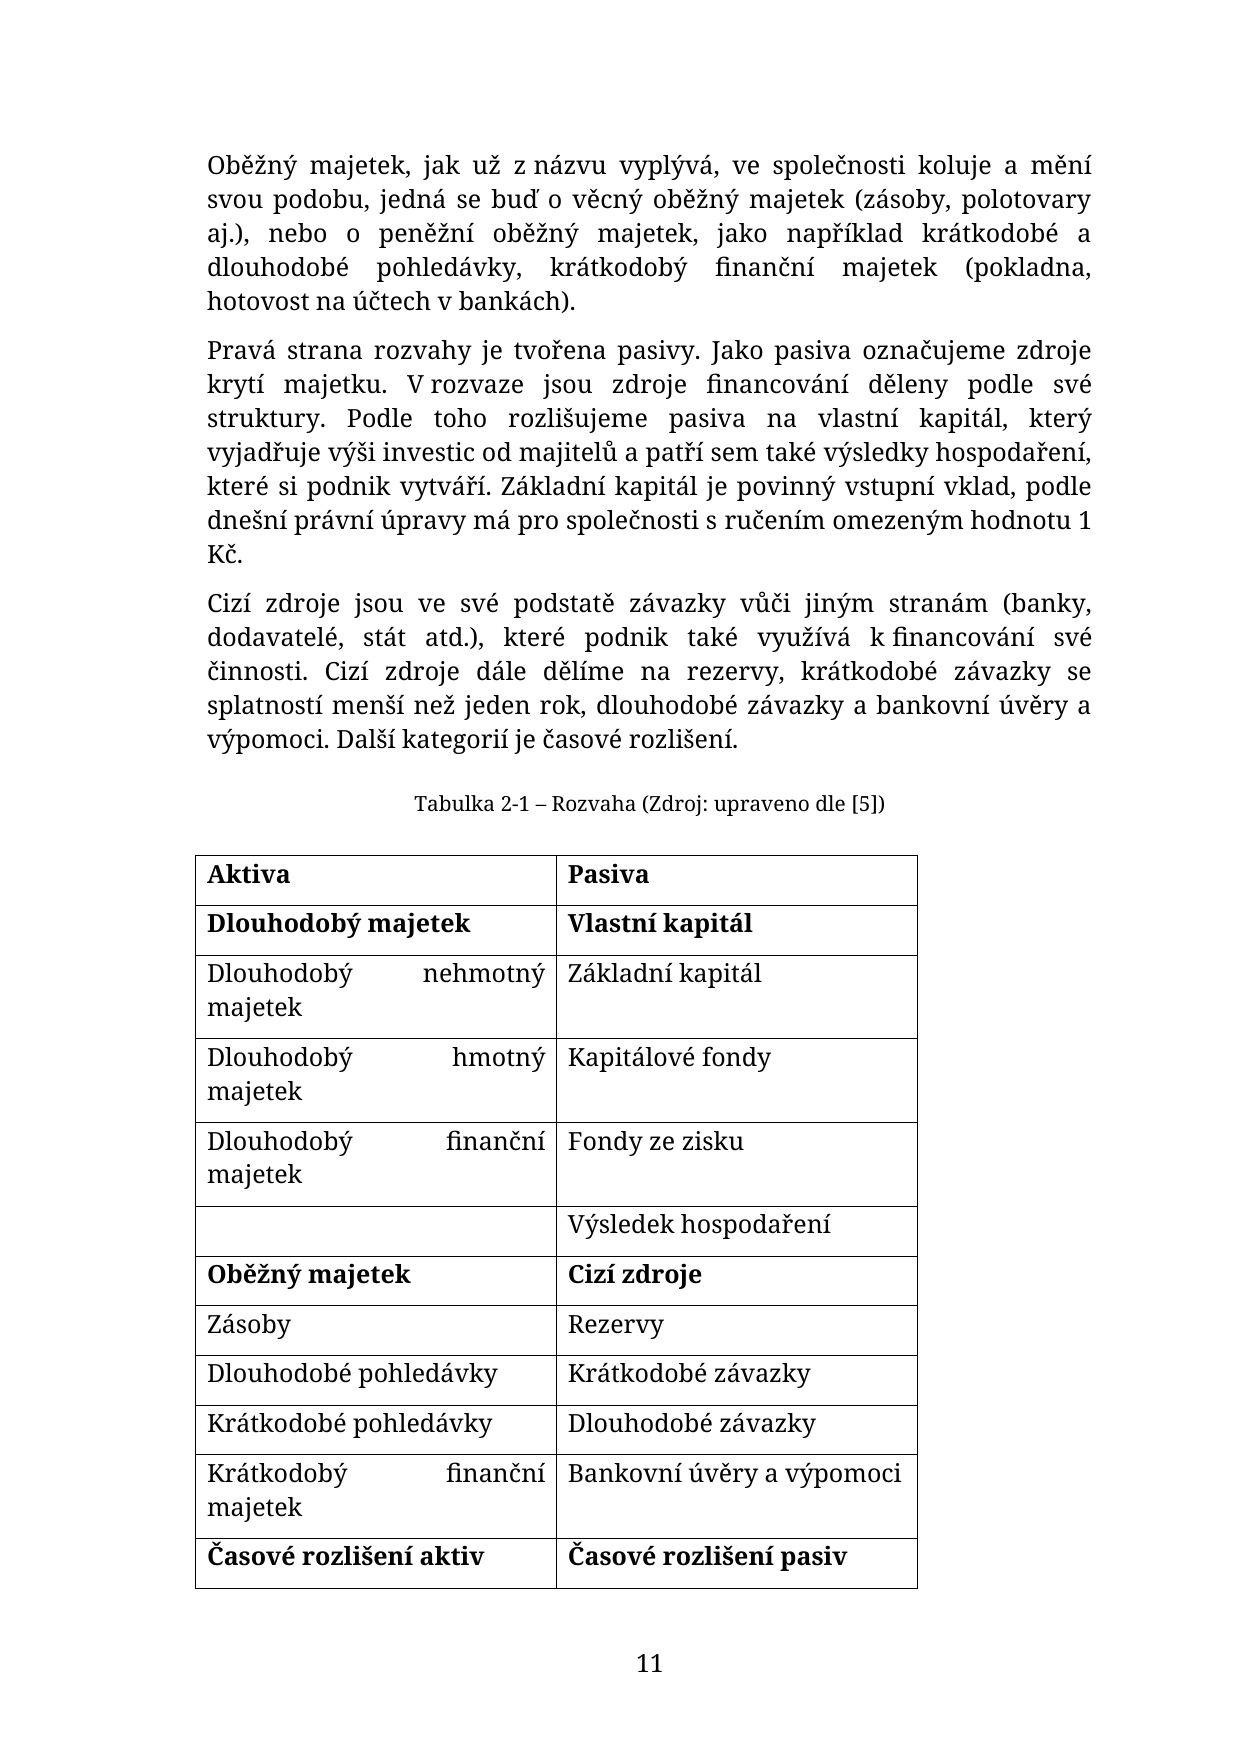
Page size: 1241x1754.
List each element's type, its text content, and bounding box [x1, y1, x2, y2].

table_cell [196, 1207, 556, 1256]
text Cizí zdroje jsou ve své podstatě závazky vůči jiným stranám (banky, dodavatelé, stát atd.), které podnik také využívá k financování své činnosti. Cizí zdroje dále dělíme na rezervy, krátkodobé závazky se splatností menší než jeden rok, dlouhodobé závazky a bankovní úvěry a výpomoci. Další kategorií je časové rozlišení. [207, 586, 1092, 756]
subtitle Tabulka 2-1 – Rozvaha (Zdroj: upraveno dle [5]) [207, 789, 1092, 818]
table_cell Dlouhodobý hmotný majetek [196, 1039, 556, 1122]
table_cell Výsledek hospodaření [557, 1207, 917, 1256]
text Oběžný majetek, jak už z názvu vyplývá, ve společnosti koluje a mění svou podobu, jedná se buď o věcný oběžný majetek (zásoby, polotovary aj.), nebo o peněžní oběžný majetek, jako například krátkodobé a dlouhodobé pohledávky, krátkodobý finanční majetek (pokladna, hotovost na účtech v bankách). [207, 148, 1092, 318]
table_cell Dlouhodobé pohledávky [196, 1356, 556, 1404]
table_cell Krátkodobý finanční majetek [196, 1455, 556, 1538]
table_cell Krátkodobé závazky [557, 1356, 917, 1404]
table_cell Rezervy [557, 1306, 917, 1355]
table_cell Dlouhodobý finanční majetek [196, 1123, 556, 1206]
table_cell Dlouhodobý nehmotný majetek [196, 956, 556, 1038]
table_cell Dlouhodobé závazky [557, 1406, 917, 1454]
table_cell Časové rozlišení pasiv [557, 1539, 917, 1588]
table_header Pasiva [557, 856, 917, 905]
table_cell Základní kapitál [557, 956, 917, 1038]
table_cell Krátkodobé pohledávky [196, 1406, 556, 1454]
table_header Aktiva [196, 856, 556, 905]
table_cell Bankovní úvěry a výpomoci [557, 1455, 917, 1538]
table_cell Fondy ze zisku [557, 1123, 917, 1206]
table_cell Časové rozlišení aktiv [196, 1539, 556, 1588]
table_cell Zásoby [196, 1306, 556, 1355]
table_cell Oběžný majetek [196, 1257, 556, 1305]
table_cell Dlouhodobý majetek [196, 906, 556, 954]
table_cell Vlastní kapitál [557, 906, 917, 954]
table_cell Kapitálové fondy [557, 1039, 917, 1122]
text Pravá strana rozvahy je tvořena pasivy. Jako pasiva označujeme zdroje krytí majetku. V rozvaze jsou zdroje financování děleny podle své struktury. Podle toho rozlišujeme pasiva na vlastní kapitál, který vyjadřuje výši investic od majitelů a patří sem také výsledky hospodaření, které si podnik vytváří. Základní kapitál je povinný vstupní vklad, podle dnešní právní úpravy má pro společnosti s ručením omezeným hodnotu 1 Kč. [207, 333, 1092, 571]
table_cell Cizí zdroje [557, 1257, 917, 1305]
